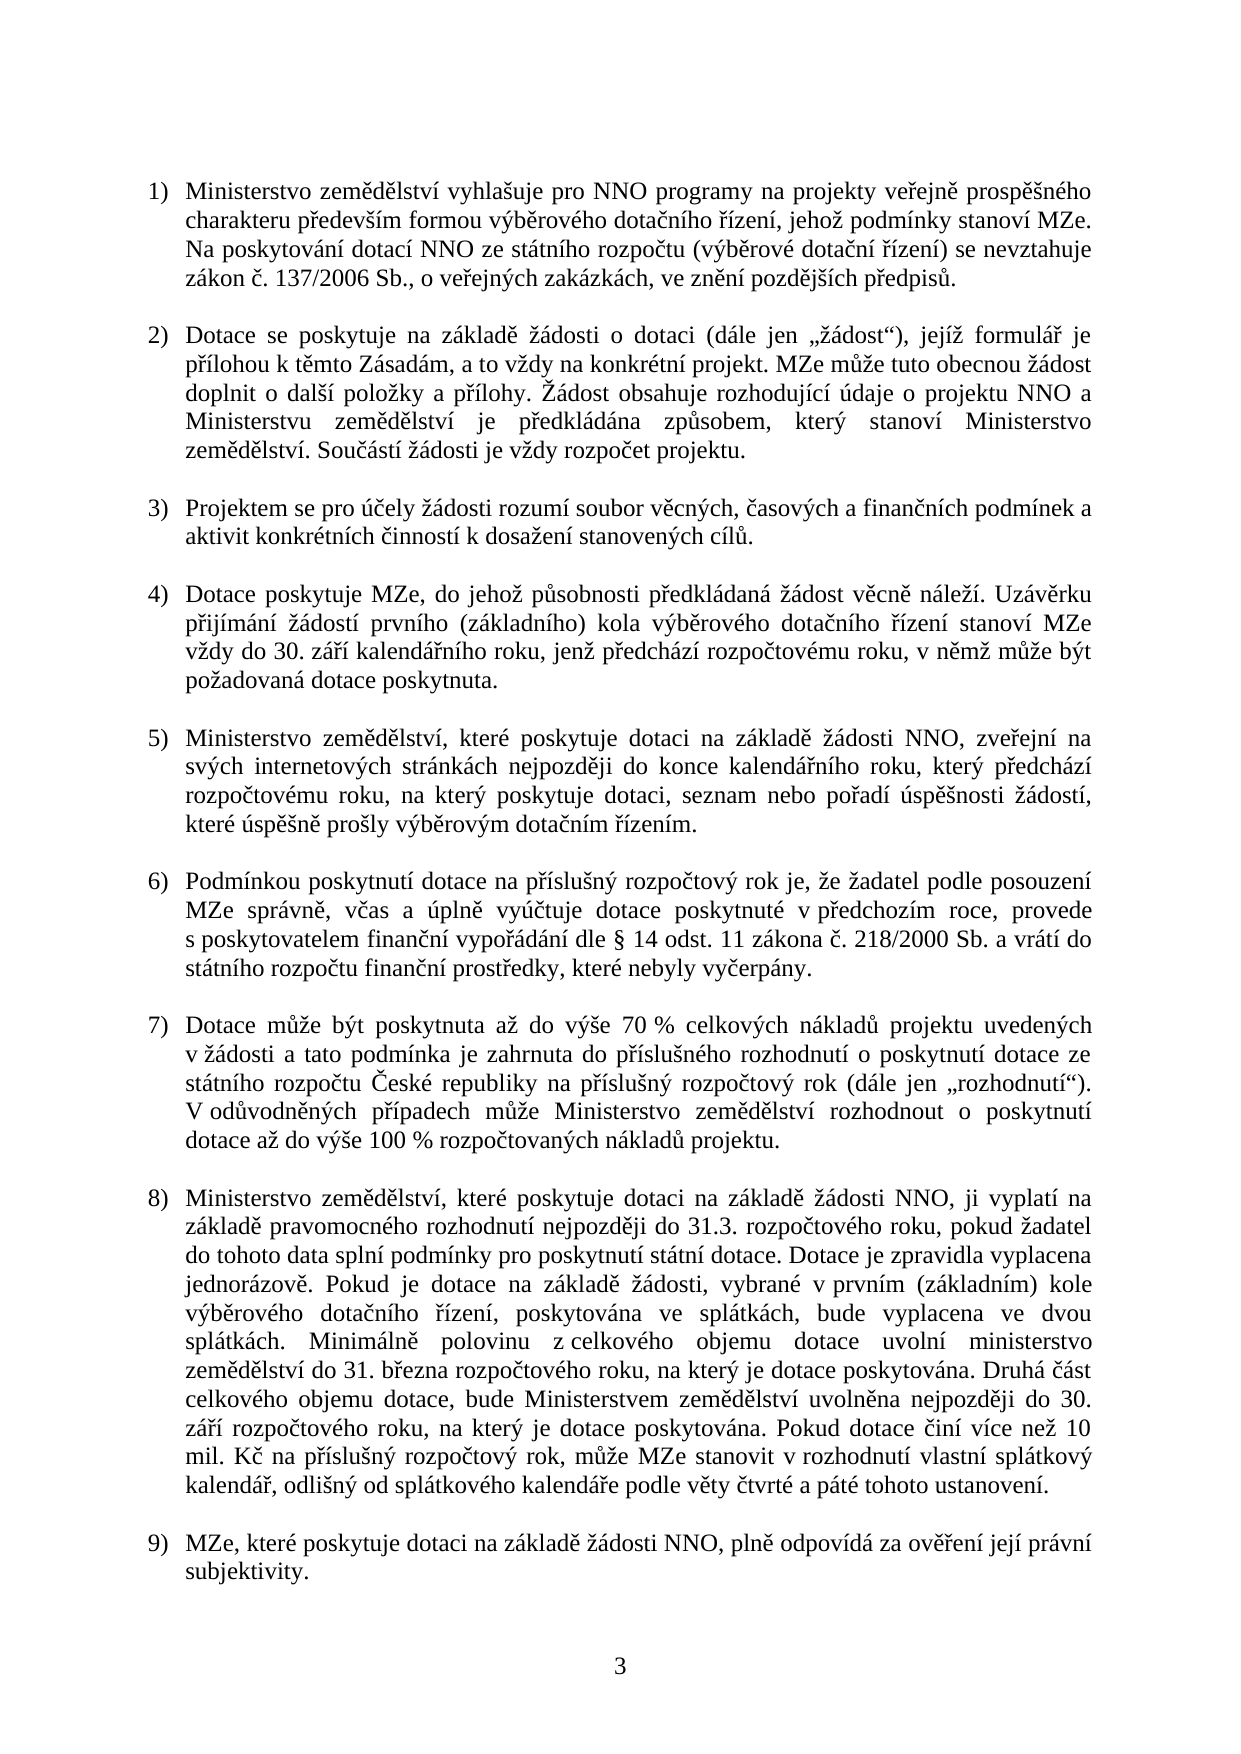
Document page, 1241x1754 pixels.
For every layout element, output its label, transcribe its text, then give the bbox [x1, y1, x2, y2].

list Ministerstvo zemědělství, které poskytuje dotaci na základě žádosti NNO, ji vyplatí na základě pravomocného rozhodnutí nejpozději do 31.3. rozpočtového roku, pokud žadatel do tohoto data splní podmínky pro poskytnutí státní dotace. Dotace je zpravidla vyplacena jednorázově. Pokud je dotace na základě žádosti, vybrané v prvním (základním) kole výběrového dotačního řízení, poskytována ve splátkách, bude vyplacena ve dvou splátkách. Minimálně polovinu z celkového objemu dotace uvolní ministerstvo zemědělství do 31. března rozpočtového roku, na který je dotace poskytována. Druhá část celkového objemu dotace, bude Ministerstvem zemědělství uvolněna nejpozději do 30. září rozpočtového roku, na který je dotace poskytována. Pokud dotace činí více než 10 mil. Kč na příslušný rozpočtový rok, může MZe stanovit v rozhodnutí vlastní splátkový kalendář, odlišný od splátkového kalendáře podle věty čtvrté a páté tohoto ustanovení. [148, 1183, 1092, 1499]
list Ministerstvo zemědělství vyhlašuje pro NNO programy na projekty veřejně prospěšného charakteru především formou výběrového dotačního řízení, jehož podmínky stanoví MZe. Na poskytování dotací NNO ze státního rozpočtu (výběrové dotační řízení) se nevztahuje zákon č. 137/2006 Sb., o veřejných zakázkách, ve znění pozdějších předpisů. [148, 176, 1092, 291]
list Podmínkou poskytnutí dotace na příslušný rozpočtový rok je, že žadatel podle posouzení MZe správně, včas a úplně vyúčtuje dotace poskytnuté v předchozím roce, provede s poskytovatelem finanční vypořádání dle § 14 odst. 11 zákona č. 218/2000 Sb. a vrátí do státního rozpočtu finanční prostředky, které nebyly vyčerpány. [148, 866, 1092, 981]
list Dotace může být poskytnuta až do výše 70 % celkových nákladů projektu uvedených v žádosti a tato podmínka je zahrnuta do příslušného rozhodnutí o poskytnutí dotace ze státního rozpočtu České republiky na příslušný rozpočtový rok (dále jen „rozhodnutí“). V odůvodněných případech může Ministerstvo zemědělství rozhodnout o poskytnutí dotace až do výše 100 % rozpočtovaných nákladů projektu. [148, 1010, 1092, 1154]
list Ministerstvo zemědělství, které poskytuje dotaci na základě žádosti NNO, zveřejní na svých internetových stránkách nejpozději do konce kalendářního roku, který předchází rozpočtovému roku, na který poskytuje dotaci, seznam nebo pořadí úspěšnosti žádostí, které úspěšně prošly výběrovým dotačním řízením. [148, 723, 1092, 838]
list Dotace poskytuje MZe, do jehož působnosti předkládaná žádost věcně náleží. Uzávěrku přijímání žádostí prvního (základního) kola výběrového dotačního řízení stanoví MZe vždy do 30. září kalendářního roku, jenž předchází rozpočtovému roku, v němž může být požadovaná dotace poskytnuta. [148, 579, 1092, 694]
list Projektem se pro účely žádosti rozumí soubor věcných, časových a finančních podmínek a aktivit konkrétních činností k dosažení stanovených cílů. [148, 493, 1092, 550]
list Dotace se poskytuje na základě žádosti o dotaci (dále jen „žádost“), jejíž formulář je přílohou k těmto Zásadám, a to vždy na konkrétní projekt. MZe může tuto obecnou žádost doplnit o další položky a přílohy. Žádost obsahuje rozhodující údaje o projektu NNO a Ministerstvu zemědělství je předkládána způsobem, který stanoví Ministerstvo zemědělství. Součástí žádosti je vždy rozpočet projektu. [148, 320, 1092, 464]
list MZe, které poskytuje dotaci na základě žádosti NNO, plně odpovídá za ověření její právní subjektivity. [148, 1528, 1092, 1585]
